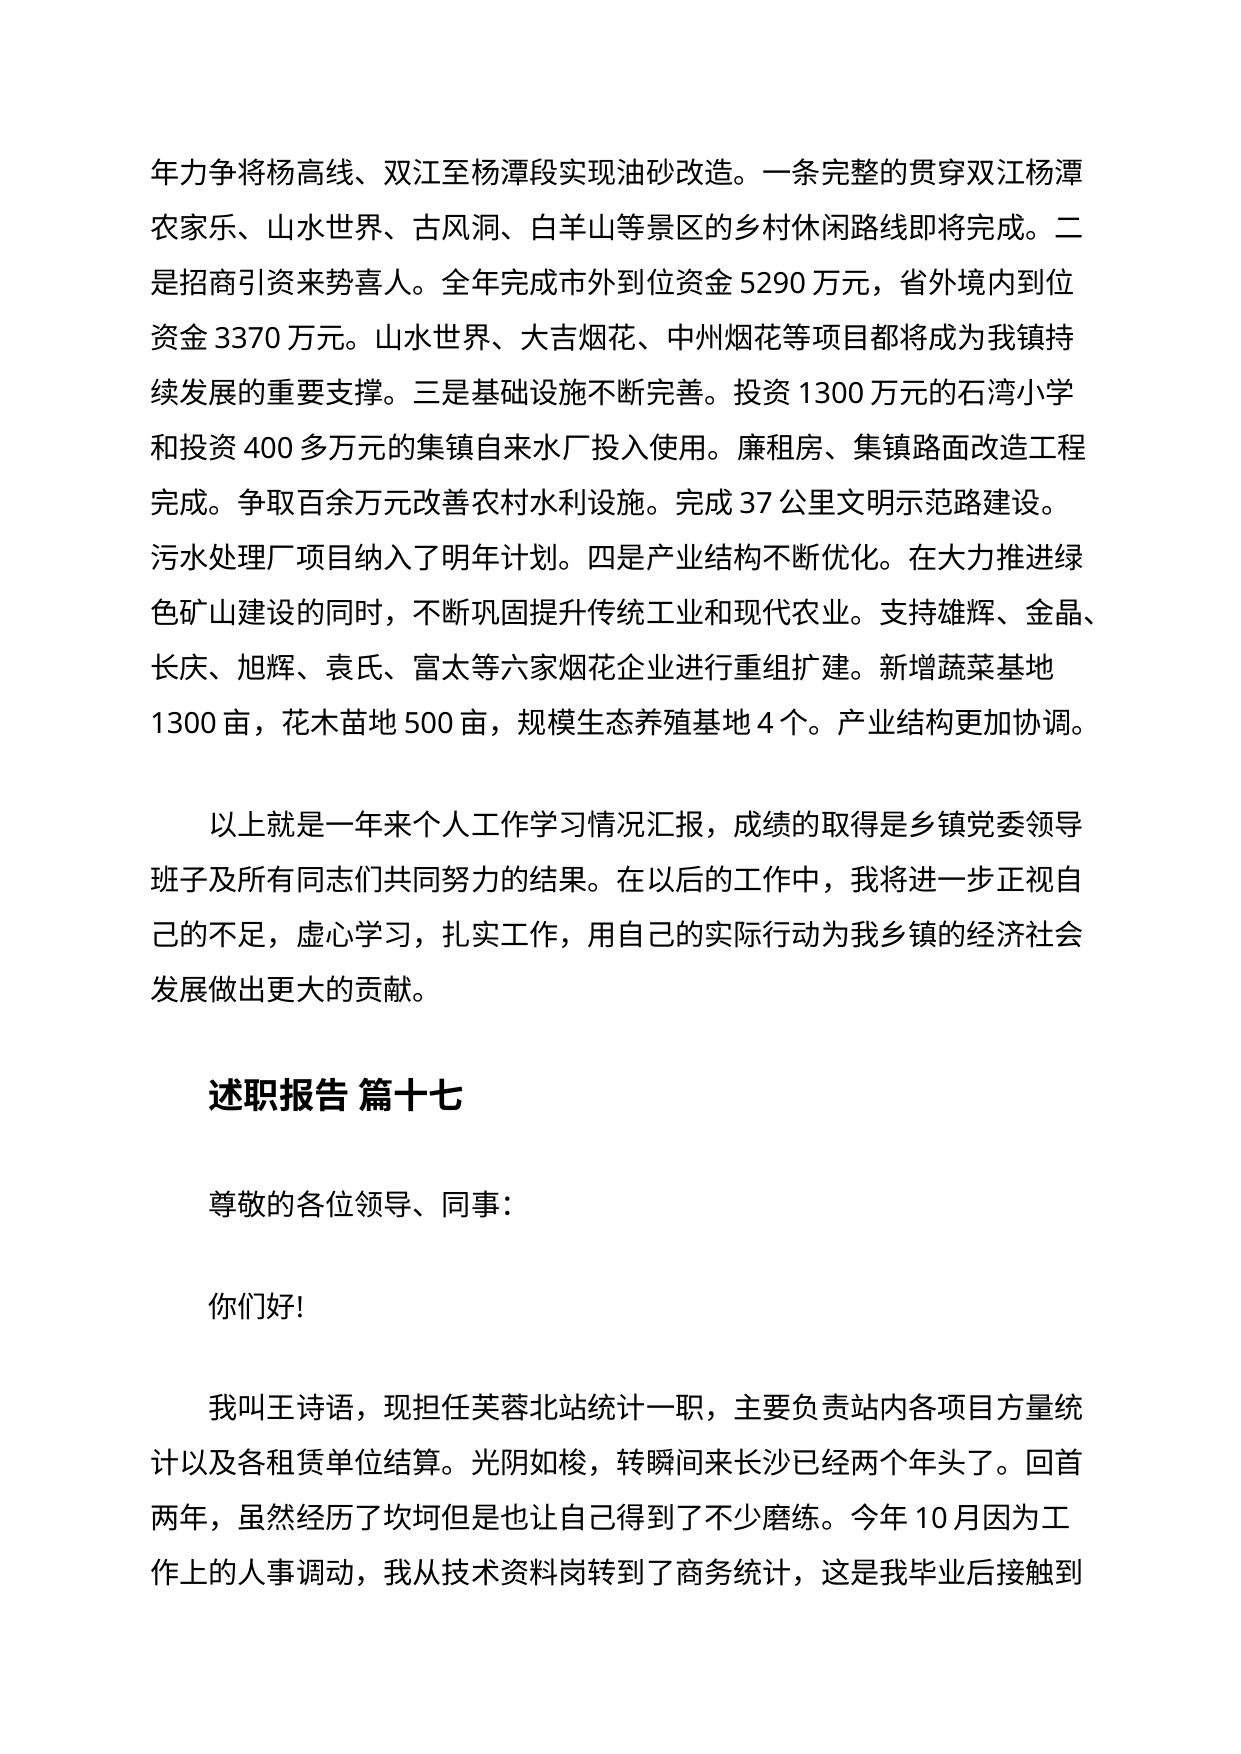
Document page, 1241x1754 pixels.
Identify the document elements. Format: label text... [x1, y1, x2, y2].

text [150, 150, 1090, 742]
text 你们好! [150, 1283, 1090, 1326]
text 尊敬的各位领导、同事： [150, 1181, 1090, 1224]
text 述职报告 篇十七 [150, 1068, 1090, 1119]
text 以上就是一年来个人工作学习情况汇报，成绩的取得是乡镇党委领导班子及所有同志们共同努力的结果。在以后的工作中，我将进一步正视自己的不足，虚心学习，扎实工作，用自己的实际行动为我乡镇的经济社会发展做出更大的贡献。 [150, 801, 1090, 1008]
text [150, 1385, 1090, 1592]
